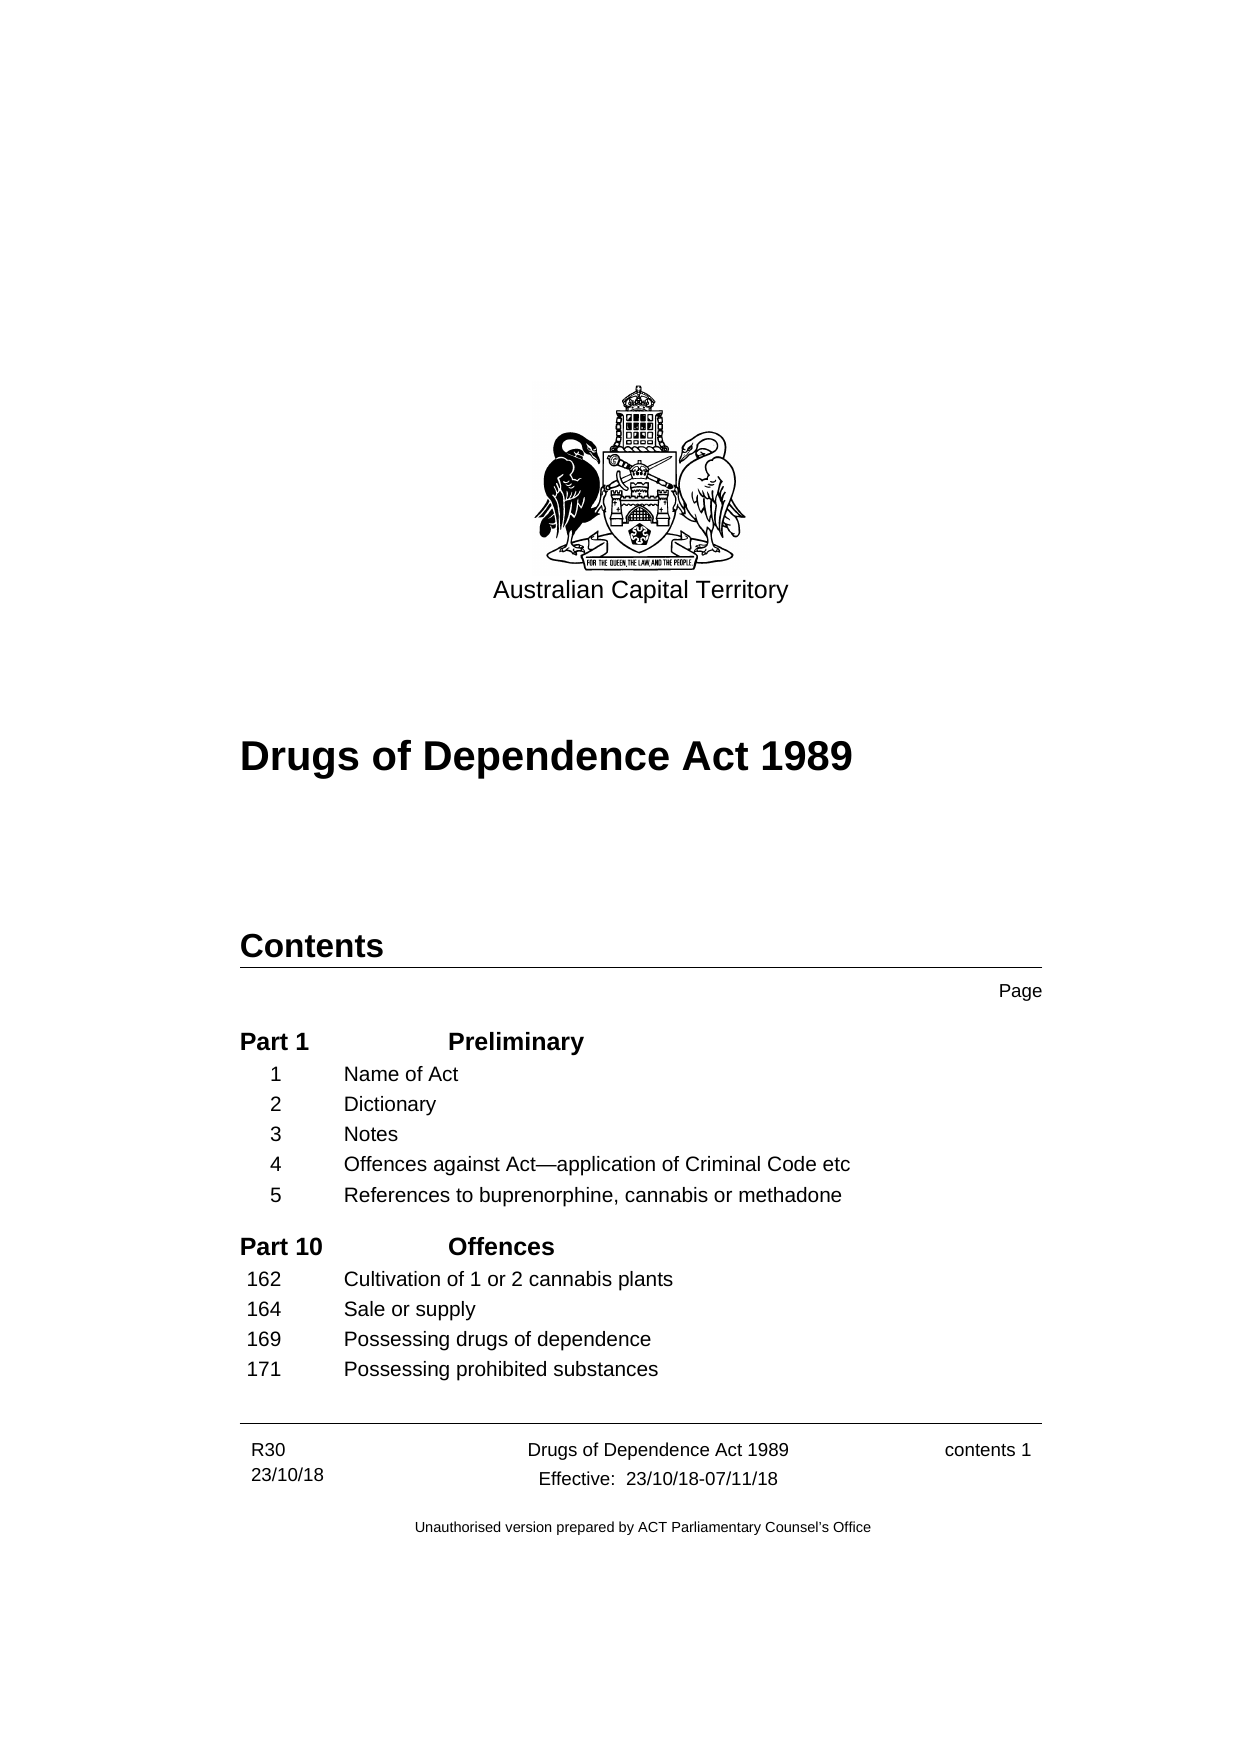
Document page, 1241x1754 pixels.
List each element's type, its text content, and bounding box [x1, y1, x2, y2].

text 162 Cultivation of 1 or 2 cannabis plants 4 [239, 1266, 996, 1290]
text Page [239, 980, 1042, 1002]
text 2 Dictionary 2 [239, 1092, 996, 1116]
text 169 Possessing drugs of dependence 5 [239, 1327, 996, 1351]
text Part 1 Preliminary 2 [239, 1027, 996, 1055]
text 5 References to buprenorphine, cannabis or methadone 3 [239, 1182, 996, 1206]
picture [531, 381, 751, 576]
text 171 Possessing prohibited substances 6 [239, 1357, 996, 1381]
text 1 Name of Act 2 [239, 1062, 996, 1086]
text 4 Offences against Act—application of Criminal Code etc 3 [239, 1152, 996, 1176]
text Australian Capital Territory [239, 575, 1042, 604]
text Part 10 Offences 4 [239, 1231, 996, 1260]
text 3 Notes 2 [239, 1122, 996, 1146]
text Drugs of Dependence Act 1989 [239, 731, 1042, 779]
text 164 Sale or supply 4 [239, 1297, 996, 1321]
subtitle Contents [239, 926, 1042, 968]
